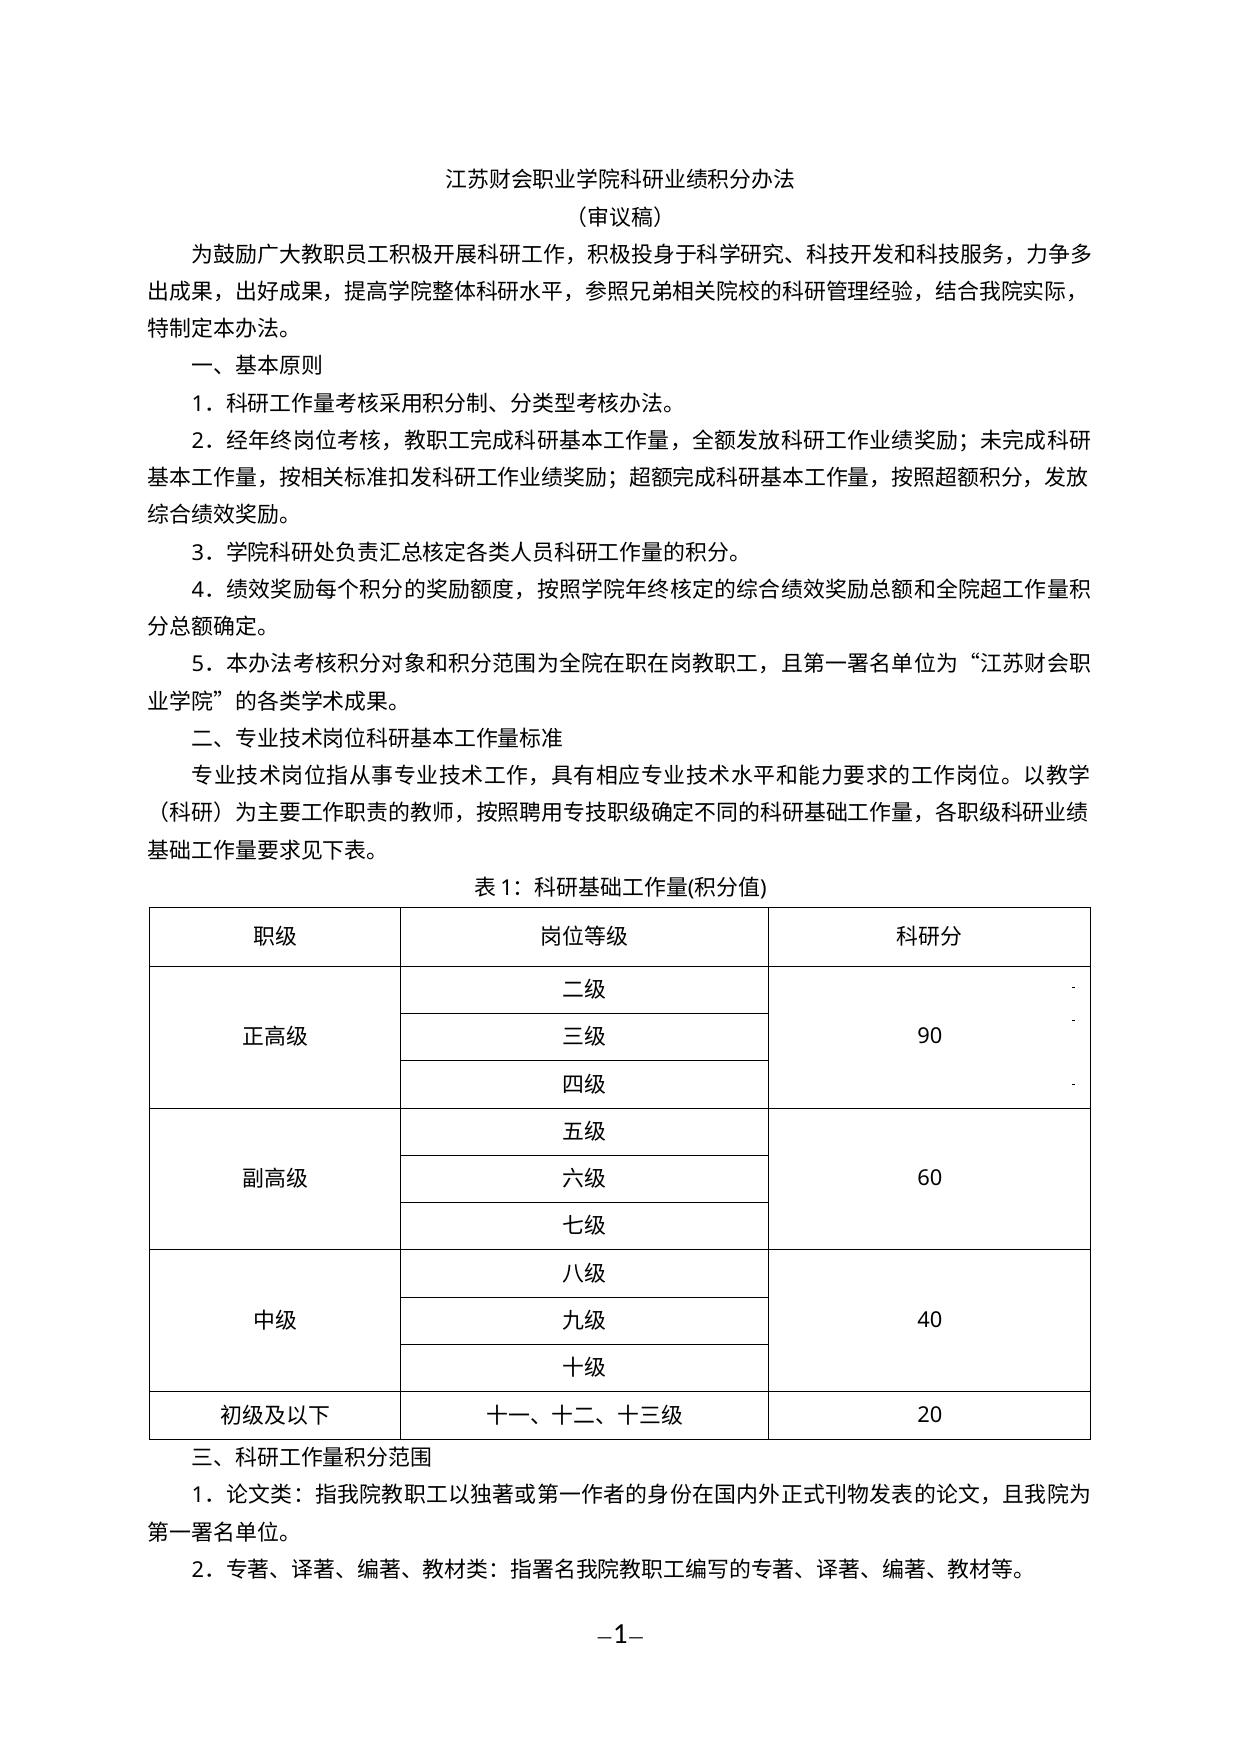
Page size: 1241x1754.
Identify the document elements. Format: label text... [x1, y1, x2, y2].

text 三、科研工作量积分范围 [148, 1439, 1092, 1472]
table_cell 正高级 [150, 967, 400, 1107]
table_cell 六级 [401, 1156, 768, 1202]
text 3．学院科研处负责汇总核定各类人员科研工作量的积分。 [148, 534, 1092, 567]
table_cell 20 [769, 1392, 1090, 1438]
table_cell 三级 [401, 1014, 768, 1060]
text 2．专著、译著、编著、教材类：指署名我院教职工编写的专著、译著、编著、教材等。 [148, 1551, 1092, 1584]
table_header 岗位等级 [401, 908, 768, 966]
table_cell 八级 [401, 1250, 768, 1297]
text 一、基本原则 [148, 348, 1092, 381]
table_cell 中级 [150, 1250, 400, 1391]
table_header 科研分 [769, 908, 1090, 966]
text 二、专业技术岗位科研基本工作量标准 [148, 720, 1092, 753]
table_cell 二级 [401, 967, 768, 1013]
text 2．经年终岗位考核，教职工完成科研基本工作量，全额发放科研工作业绩奖励；未完成科研基本工作量，按相关标准扣发科研工作业绩奖励；超额完成科研基本工作量，按照超额积分，发放综合绩效奖励。 [148, 422, 1092, 529]
table_cell 四级 [401, 1061, 768, 1107]
table_cell 十级 [401, 1345, 768, 1391]
table_cell 七级 [401, 1203, 768, 1249]
text 为鼓励广大教职员工积极开展科研工作，积极投身于科学研究、科技开发和科技服务，力争多出成果，出好成果，提高学院整体科研水平，参照兄弟相关院校的科研管理经验，结合我院实际，特制定本办法。 [148, 236, 1092, 343]
text 表1：科研基础工作量(积分值) [148, 869, 1092, 902]
table_cell 十一、十二、十三级 [401, 1392, 768, 1438]
table_cell 90 [769, 967, 1090, 1107]
table_cell 五级 [401, 1109, 768, 1155]
table_cell 副高级 [150, 1109, 400, 1249]
text 5．本办法考核积分对象和积分范围为全院在职在岗教职工，且第一署名单位为“江苏财会职业学院”的各类学术成果。 [148, 646, 1092, 716]
table_cell 初级及以下 [150, 1392, 400, 1438]
text 1．论文类：指我院教职工以独著或第一作者的身份在国内外正式刊物发表的论文，且我院为第一署名单位。 [148, 1477, 1092, 1547]
table_cell 40 [769, 1250, 1090, 1391]
table_header 职级 [150, 908, 400, 966]
text 江苏财会职业学院科研业绩积分办法 [148, 162, 1092, 194]
text （审议稿） [148, 199, 1092, 232]
text 4．绩效奖励每个积分的奖励额度，按照学院年终核定的综合绩效奖励总额和全院超工作量积分总额确定。 [148, 571, 1092, 641]
table_cell 60 [769, 1109, 1090, 1249]
text 专业技术岗位指从事专业技术工作，具有相应专业技术水平和能力要求的工作岗位。以教学（科研）为主要工作职责的教师，按照聘用专技职级确定不同的科研基础工作量，各职级科研业绩基础工作量要求见下表。 [148, 758, 1092, 865]
text 1．科研工作量考核采用积分制、分类型考核办法。 [148, 385, 1092, 418]
table_cell 九级 [401, 1298, 768, 1344]
